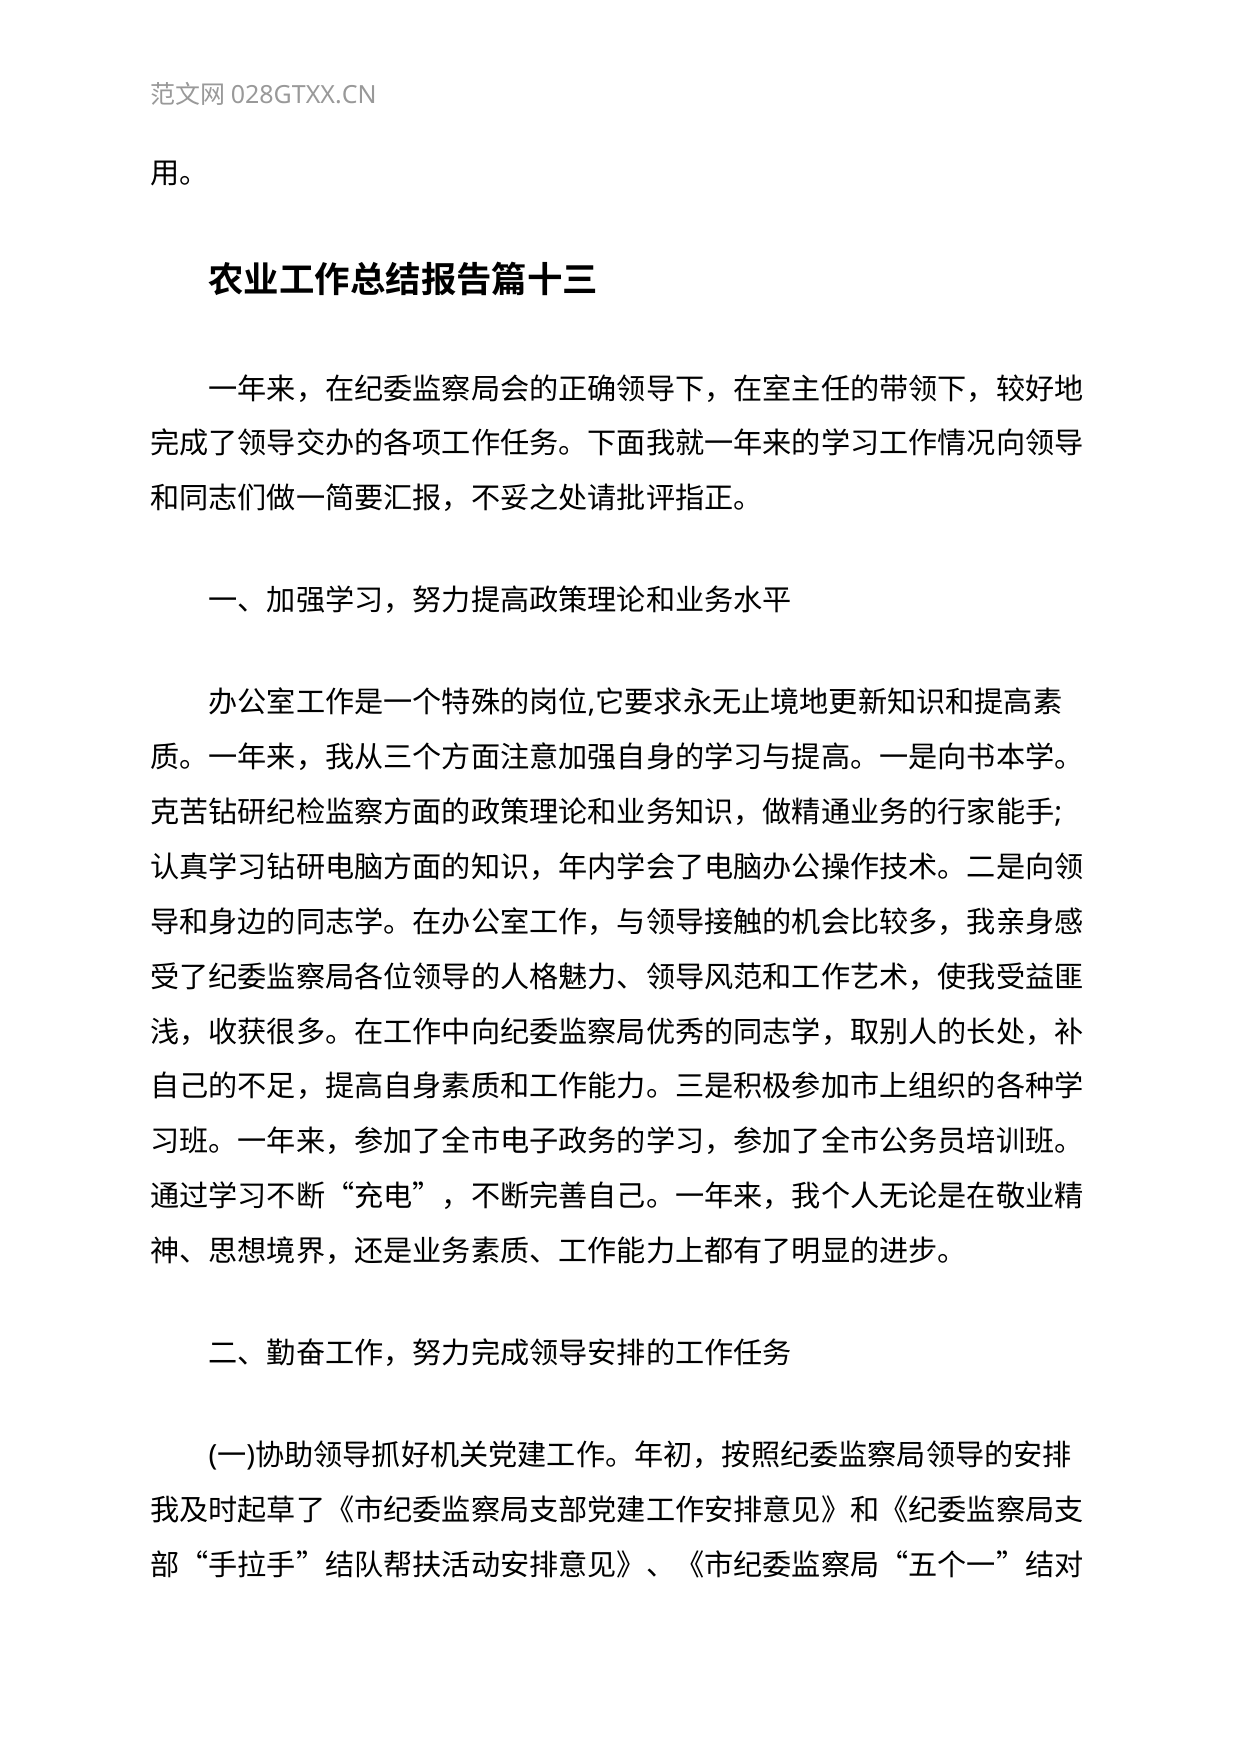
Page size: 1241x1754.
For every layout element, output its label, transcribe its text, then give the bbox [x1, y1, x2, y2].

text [150, 150, 1090, 192]
text 一年来，在纪委监察局会的正确领导下，在室主任的带领下，较好地完成了领导交办的各项工作任务。下面我就一年来的学习工作情况向领导和同志们做一简要汇报，不妥之处请批评指正。 [150, 365, 1090, 517]
text 二、勤奋工作，努力完成领导安排的工作任务 [150, 1329, 1090, 1372]
text 一、加强学习，努力提高政策理论和业务水平 [150, 577, 1090, 619]
text 农业工作总结报告篇十三 [150, 252, 1090, 303]
text 办公室工作是一个特殊的岗位,它要求永无止境地更新知识和提高素质。一年来，我从三个方面注意加强自身的学习与提高。一是向书本学。克苦钻研纪检监察方面的政策理论和业务知识，做精通业务的行家能手;认真学习钻研电脑方面的知识，年内学会了电脑办公操作技术。二是向领导和身边的同志学。在办公室工作，与领导接触的机会比较多，我亲身感受了纪委监察局各位领导的人格魅力、领导风范和工作艺术，使我受益匪浅，收获很多。在工作中向纪委监察局优秀的同志学，取别人的长处，补自己的不足，提高自身素质和工作能力。三是积极参加市上组织的各种学习班。一年来，参加了全市电子政务的学习，参加了全市公务员培训班。通过学习不断“充电”，不断完善自己。一年来，我个人无论是在敬业精神、思想境界，还是业务素质、工作能力上都有了明显的进步。 [150, 678, 1090, 1270]
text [150, 1431, 1090, 1583]
